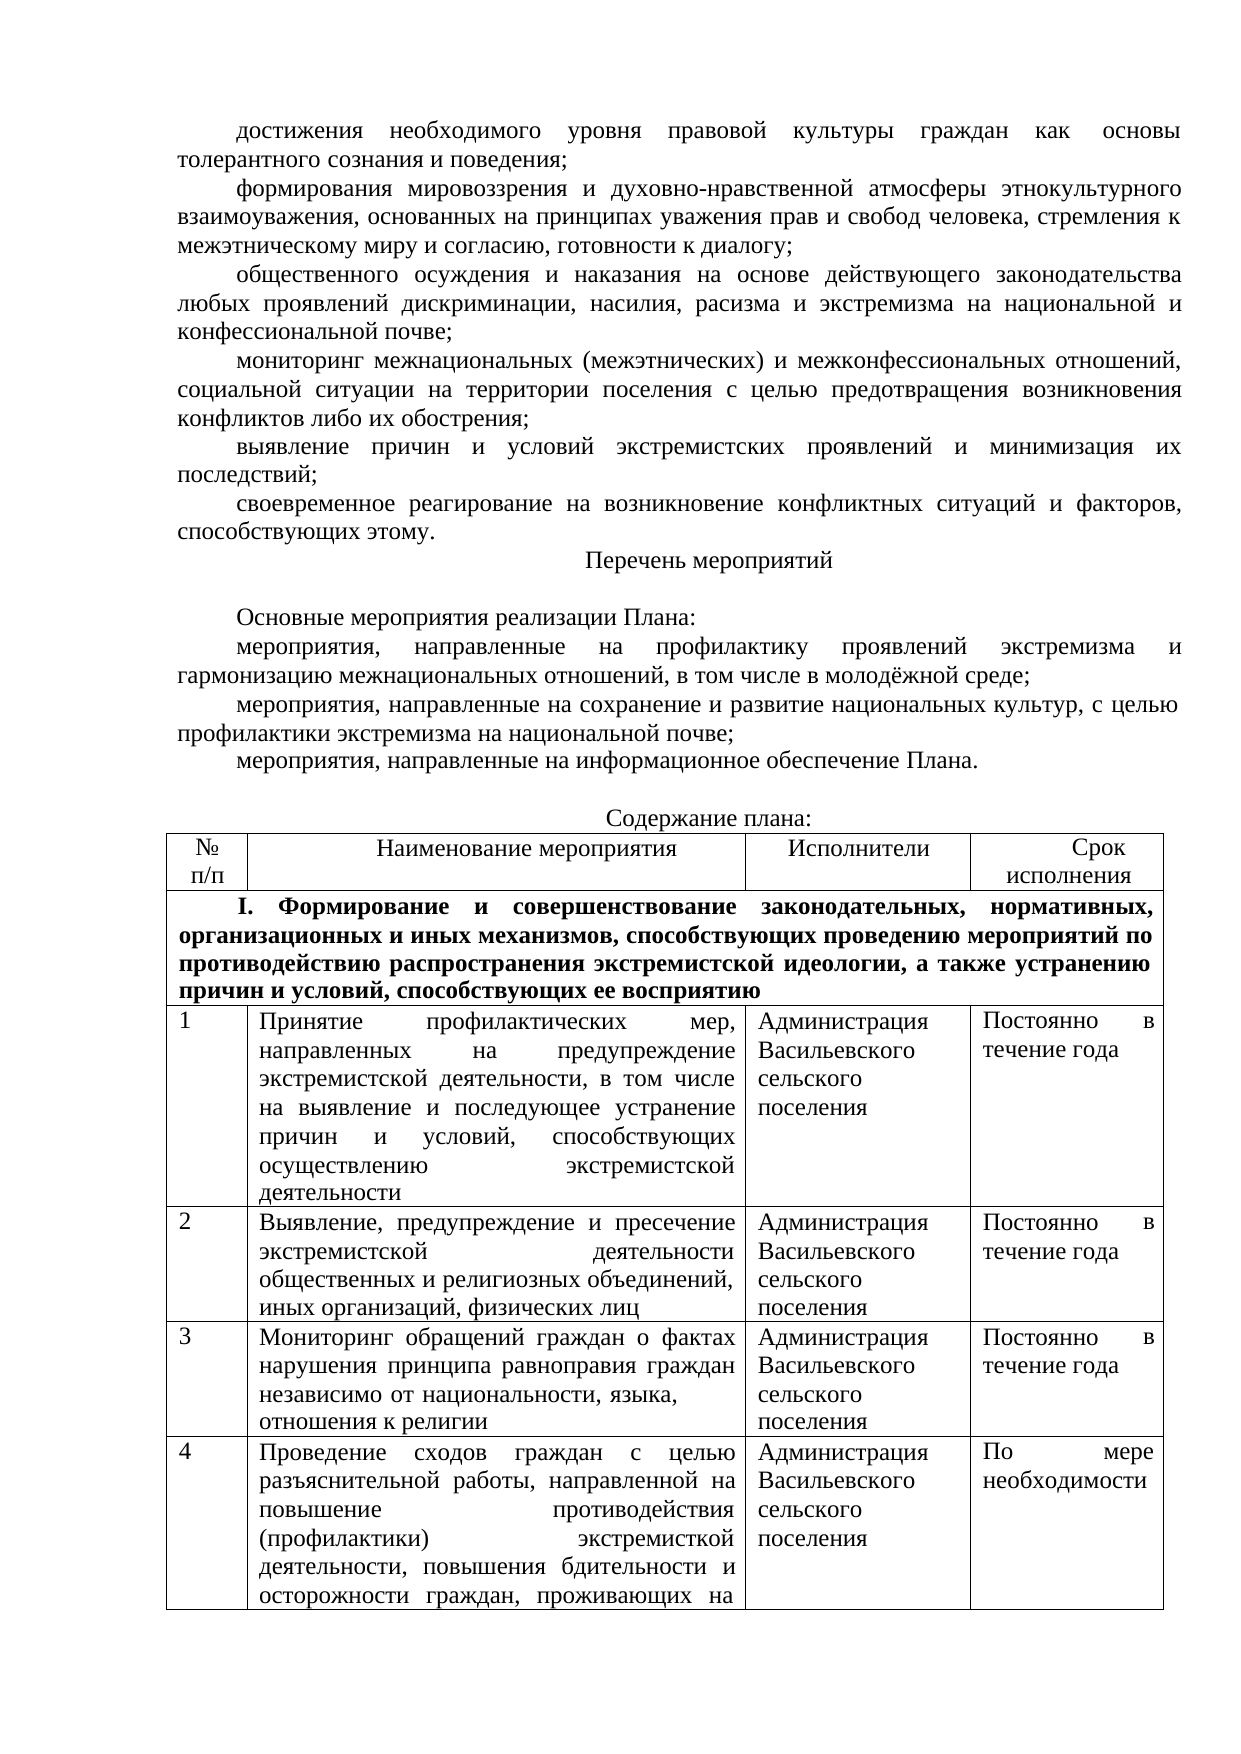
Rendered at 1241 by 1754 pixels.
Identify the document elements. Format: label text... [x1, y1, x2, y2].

table_cell Администрация Васильевского сельского поселения [746, 1207, 970, 1321]
text выявление причин и условий экстремистских проявлений и минимизация их последствий; [177, 432, 1182, 488]
table_header Исполнители [746, 834, 970, 890]
table_cell Постоянно течение года [971, 1322, 1130, 1436]
text мероприятия, направленные на сохранение и развитие национальных культур, с целью профилактики экстремизма на национальной почве; [177, 689, 1194, 746]
table_cell I. Формирование и совершенствование законодательных, нормативных, организационных и иных механизмов, способствующих проведению мероприятий по противодействию распространения экстремистской идеологии, а также устранению причин и условий, способствующих ее восприятию [167, 891, 1163, 1005]
text мониторинг межнациональных (межэтнических) и межконфессиональных отношений, социальной ситуации на территории поселения с целью предотвращения возникновения конфликтов либо их обострения; [177, 345, 1182, 431]
text Основные мероприятия реализации Плана: [236, 603, 1194, 631]
table_cell По мере необходимости [971, 1437, 1163, 1609]
table_cell Принятие профилактических мер, направленных на предупреждение экстремистской деятельности, в том числе на выявление и последующее устранение причин и условий, способствующих осуществлению экстремистской деятельности [248, 1006, 745, 1206]
table_cell Администрация Васильевского сельского поселения [746, 1322, 970, 1436]
table_cell в [1130, 1006, 1163, 1206]
table_header Срок исполнения [971, 834, 1163, 890]
table_cell Постоянно течение года [971, 1207, 1130, 1321]
text Перечень мероприятий [500, 545, 918, 574]
table_cell в [1130, 1207, 1163, 1321]
text общественного осуждения и наказания на основе действующего законодательства любых проявлений дискриминации, насилия, расизма и экстремизма на национальной и конфессиональной почве; [177, 259, 1182, 345]
text формирования мировоззрения и духовно-нравственной атмосферы этнокультурного взаимоуважения, основанных на принципах уважения прав и свобод человека, стремления к межэтническому миру и согласию, готовности к диалогу; [177, 173, 1182, 259]
table_header Наименование мероприятия [248, 834, 745, 890]
table_cell в [1130, 1322, 1163, 1436]
table_header № п/п [167, 834, 247, 890]
table_cell Мониторинг обращений граждан о фактах нарушения принципа равноправия граждан независимо от национальности, языка, отношения к религии [248, 1322, 745, 1436]
table_cell Администрация Васильевского сельского поселения [746, 1006, 970, 1206]
text мероприятия, направленные на информационное обеспечение Плана. [236, 746, 1194, 774]
table_cell 4 [167, 1437, 247, 1609]
text достижения необходимого уровня правовой культуры граждан как основы толерантного сознания и поведения; [177, 115, 1181, 173]
table_cell 2 [167, 1207, 247, 1321]
table_cell Проведение сходов граждан с целью разъяснительной работы, направленной на повышение противодействия (профилактики) экстремисткой деятельности, повышения бдительности и осторожности граждан, проживающих на [248, 1437, 745, 1609]
text Содержание плана: [500, 803, 918, 832]
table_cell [746, 1437, 970, 1609]
table_cell 1 [167, 1006, 247, 1206]
text мероприятия, направленные на профилактику проявлений экстремизма и гармонизацию межнациональных отношений, в том числе в молодёжной среде; [177, 631, 1182, 689]
text своевременное реагирование на возникновение конфликтных ситуаций и факторов, способствующих этому. [177, 488, 1182, 545]
table_cell Постоянно течение года [971, 1006, 1130, 1206]
table_cell Выявление, предупреждение и пресечение экстремистской деятельности общественных и религиозных объединений, иных организаций, физических лиц [248, 1207, 745, 1321]
table_cell 3 [167, 1322, 247, 1436]
